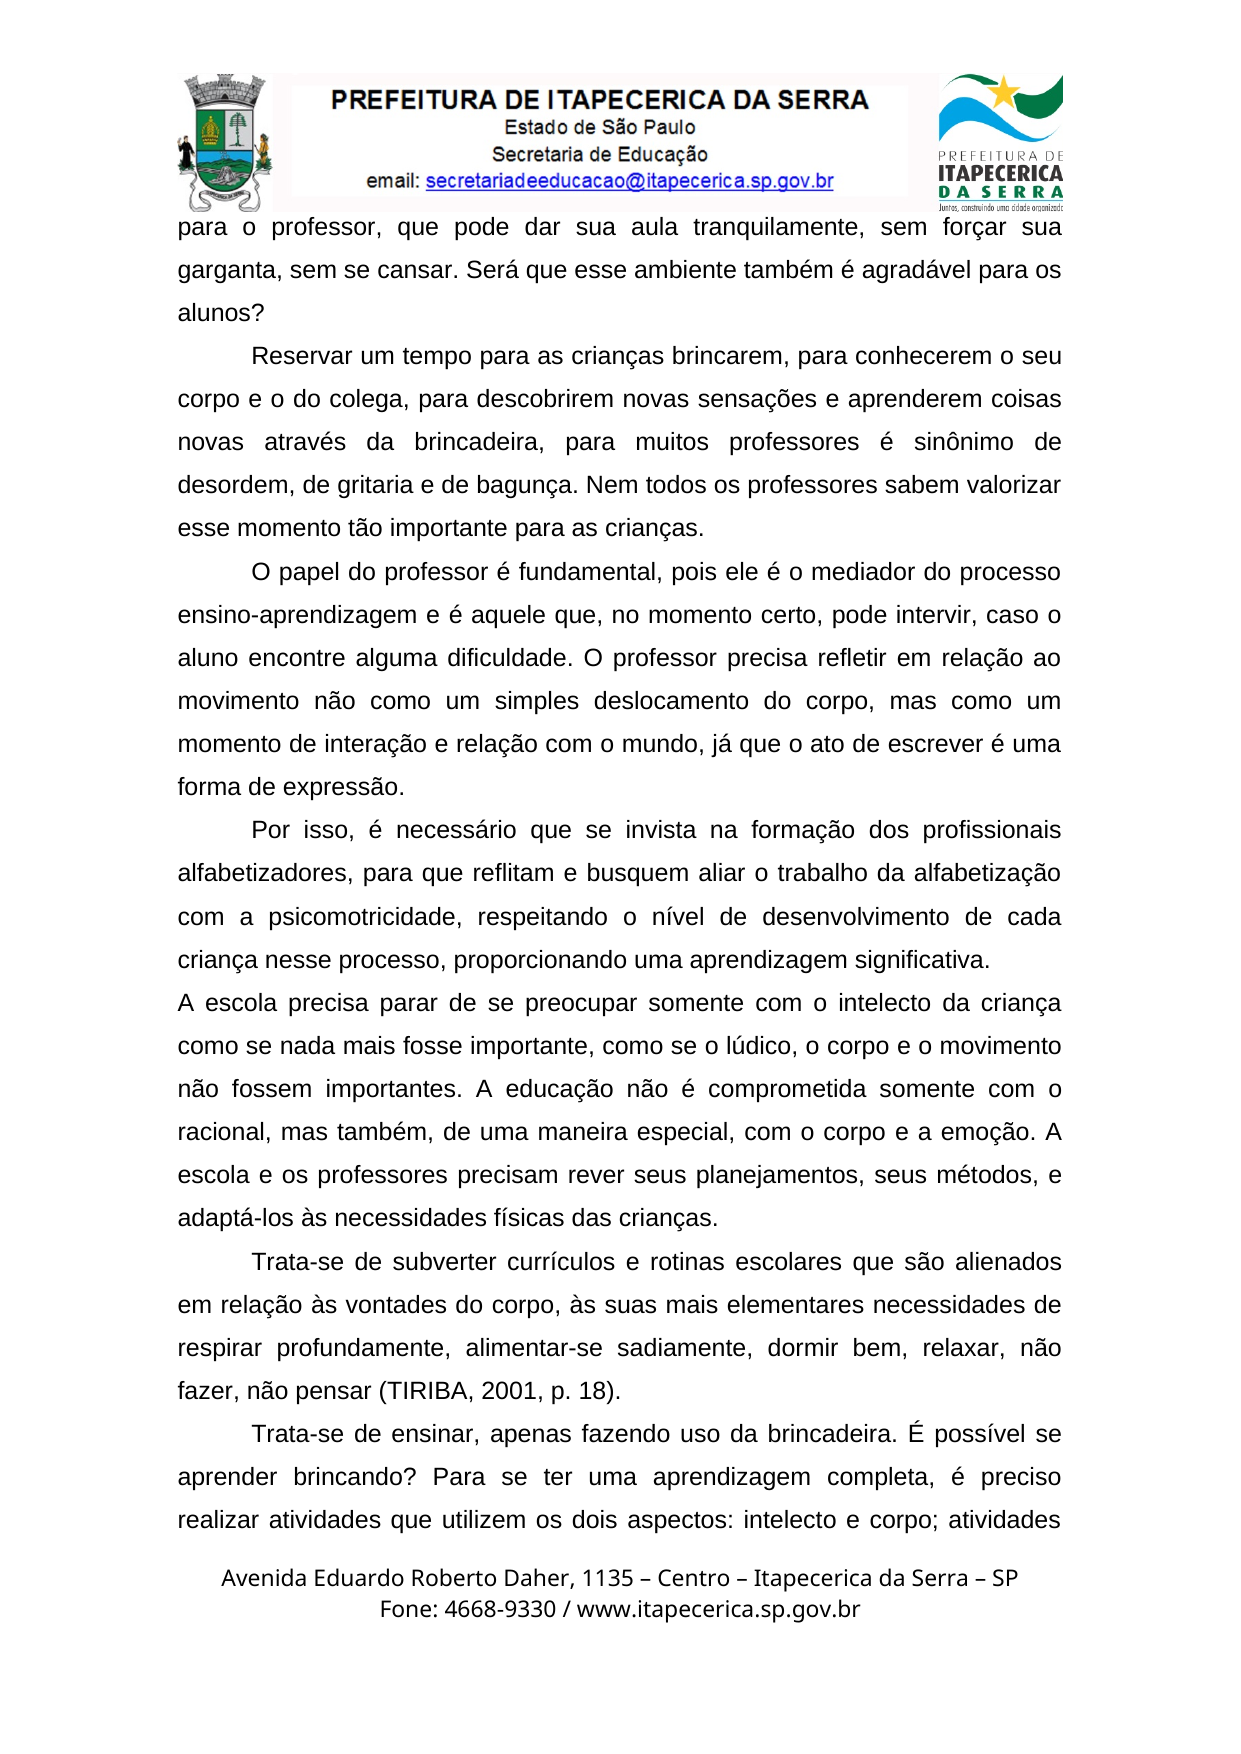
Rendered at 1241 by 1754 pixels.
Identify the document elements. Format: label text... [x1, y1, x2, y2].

text Por isso, é necessário que se invista na formação dos profissionais alfabetizadores, para que reflitam e busquem aliar o trabalho da alfabetização com a psicomotricidade, respeitando o nível de desenvolvimento de cada criança nesse processo, proporcionando uma aprendizagem significativa. [177, 815, 1063, 973]
text Reservar um tempo para as crianças brincarem, para conhecerem o seu corpo e o do colega, para descobrirem novas sensações e aprenderem coisas novas através da brincadeira, para muitos professores é sinônimo de desordem, de gritaria e de bagunça. Nem todos os professores sabem valorizar esse momento tão importante para as crianças. [177, 341, 1063, 542]
text A escola precisa parar de se preocupar somente com o intelecto da criança como se nada mais fosse importante, como se o lúdico, o corpo e o movimento não fossem importantes. A educação não é comprometida somente com o racional, mas também, de uma maneira especial, com o corpo e a emoção. A escola e os professores precisam rever seus planejamentos, seus métodos, e adaptá-los às necessidades físicas das crianças. [177, 988, 1063, 1232]
picture [177, 73, 1063, 212]
text O papel do professor é fundamental, pois ele é o mediador do processo ensino-aprendizagem e é aquele que, no momento certo, pode intervir, caso o aluno encontre alguma dificuldade. O professor precisa refletir em relação ao movimento não como um simples deslocamento do corpo, mas como um momento de interação e relação com o mundo, já que o ato de escrever é uma forma de expressão. [177, 557, 1063, 801]
text Trata-se de subverter currículos e rotinas escolares que são alienados em relação às vontades do corpo, às suas mais elementares necessidades de respirar profundamente, alimentar-se sadiamente, dormir bem, relaxar, não fazer, não pensar (TIRIBA, 2001, p. 18). [177, 1247, 1063, 1405]
